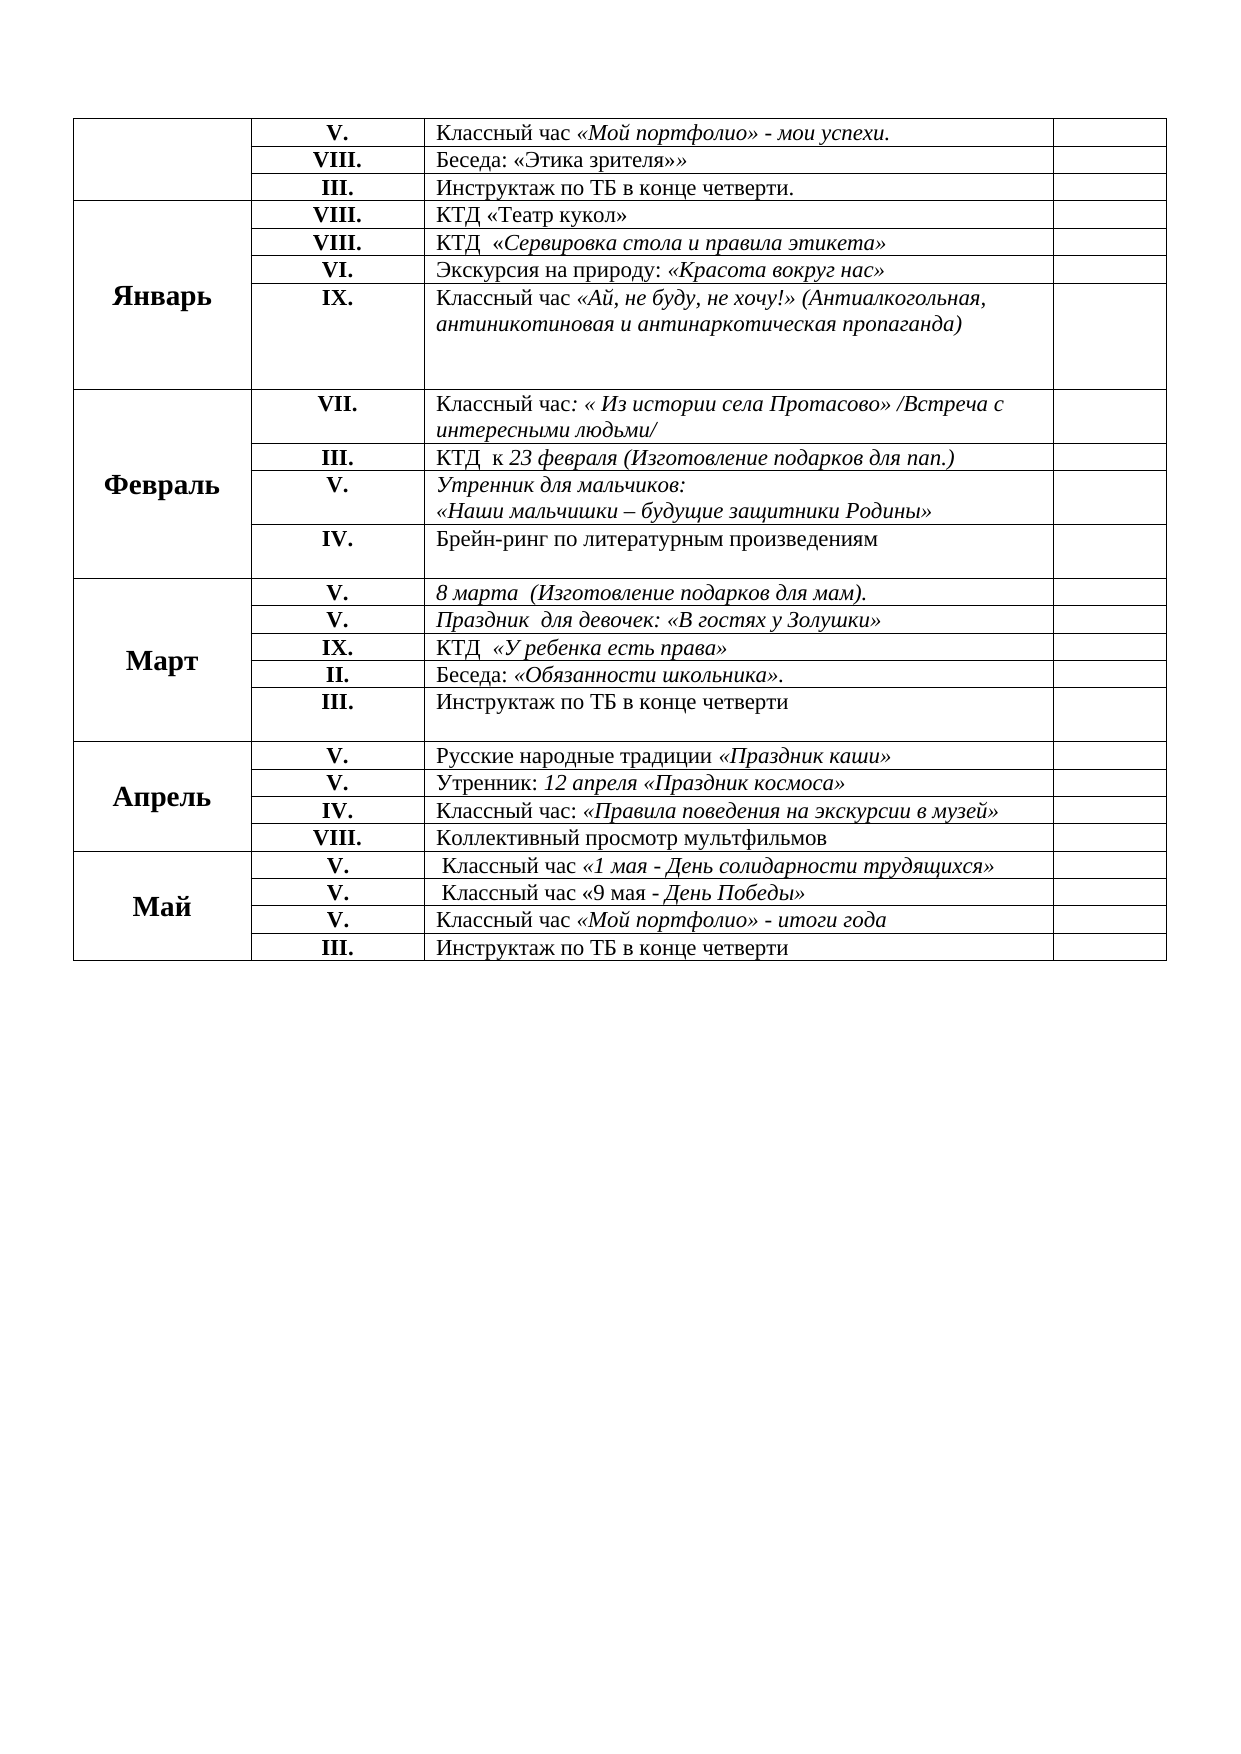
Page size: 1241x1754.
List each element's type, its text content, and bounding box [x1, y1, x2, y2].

table_cell VI. [252, 256, 424, 282]
table_cell III. [252, 444, 424, 470]
table_cell III. [252, 174, 424, 200]
table_cell V. [252, 906, 424, 933]
table_cell V. [252, 852, 424, 878]
table_cell Утренник: 12 апреля «Праздник космоса» [425, 770, 1053, 796]
table_cell Классный час: « Из истории села Протасово» /Встреча с интересными людьми/ [425, 390, 1053, 443]
table_cell V. [252, 879, 424, 905]
table_cell Классный час «9 мая - День Победы» [425, 879, 1053, 905]
table_cell V. [252, 606, 424, 632]
table_cell Коллективный просмотр мультфильмов [425, 824, 1053, 851]
table_cell VIII. [252, 147, 424, 173]
table_cell [1054, 934, 1166, 960]
table_cell [1054, 661, 1166, 687]
table_cell [1054, 525, 1166, 578]
table_cell [1054, 284, 1166, 389]
table_cell Русские народные традиции «Праздник каши» [425, 742, 1053, 768]
table_cell [1054, 174, 1166, 200]
table_cell КТД «У ребенка есть права» [425, 634, 1053, 660]
table_cell VIII. [252, 201, 424, 228]
table_cell Классный час: «Правила поведения на экскурсии в музей» [425, 797, 1053, 823]
table_cell V. [252, 770, 424, 796]
table_cell Инструктаж по ТБ в конце четверти [425, 934, 1053, 960]
table_cell [1054, 471, 1166, 524]
table_cell VIII. [252, 229, 424, 255]
table_cell Беседа: «Обязанности школьника». [425, 661, 1053, 687]
table_cell 8 марта (Изготовление подарков для мам). [425, 579, 1053, 605]
table_cell Классный час «Ай, не буду, не хочу!» (Антиалкогольная, антиникотиновая и антинаркотическая пропаганда) [425, 284, 1053, 389]
table_cell [1054, 229, 1166, 255]
table_cell VIII. [252, 824, 424, 851]
table_cell Март [74, 579, 251, 741]
table_cell II. [252, 661, 424, 687]
table_cell КТД «Театр кукол» [425, 201, 1053, 228]
table_cell КТД к 23 февраля (Изготовление подарков для пап.) [425, 444, 1053, 470]
table_cell [1054, 742, 1166, 768]
table_cell Классный час «1 мая - День солидарности трудящихся» [425, 852, 1053, 878]
table_cell IX. [252, 284, 424, 389]
table_cell [1054, 390, 1166, 443]
table_cell [1054, 201, 1166, 228]
table_cell Февраль [74, 390, 251, 578]
table_cell КТД «Сервировка стола и правила этикета» [425, 229, 1053, 255]
table_cell IV. [252, 525, 424, 578]
table_cell Праздник для девочек: «В гостях у Золушки» [425, 606, 1053, 632]
table_cell V. [252, 471, 424, 524]
table_cell V. [252, 579, 424, 605]
table_cell V. [252, 119, 424, 146]
table_cell IX. [252, 634, 424, 660]
table_cell Классный час «Мой портфолио» - мои успехи. [425, 119, 1053, 146]
table_cell Экскурсия на природу: «Красота вокруг нас» [425, 256, 1053, 282]
table_cell [1054, 906, 1166, 933]
table_cell [1054, 852, 1166, 878]
table_cell VII. [252, 390, 424, 443]
table_cell Классный час «Мой портфолио» - итоги года [425, 906, 1053, 933]
table_cell [1054, 579, 1166, 605]
table_cell V. [252, 742, 424, 768]
table_cell Утренник для мальчиков: «Наши мальчишки – будущие защитники Родины» [425, 471, 1053, 524]
table_cell [1054, 606, 1166, 632]
table_cell Инструктаж по ТБ в конце четверти [425, 688, 1053, 741]
table_cell [1054, 688, 1166, 741]
table_cell Январь [74, 201, 251, 389]
table_cell [1054, 879, 1166, 905]
table_cell [1054, 147, 1166, 173]
table_cell Апрель [74, 742, 251, 851]
table_cell [1054, 256, 1166, 282]
table_cell Май [74, 852, 251, 960]
table_cell [1054, 770, 1166, 796]
table_cell [1054, 634, 1166, 660]
table_cell [1054, 444, 1166, 470]
table_cell [1054, 797, 1166, 823]
table_cell Беседа: «Этика зрителя»» [425, 147, 1053, 173]
table_cell Брейн-ринг по литературным произведениям [425, 525, 1053, 578]
table_cell [1054, 824, 1166, 851]
table_cell III. [252, 934, 424, 960]
table_cell Инструктаж по ТБ в конце четверти. [425, 174, 1053, 200]
table_cell [1054, 119, 1166, 146]
table_cell IV. [252, 797, 424, 823]
table_cell III. [252, 688, 424, 741]
